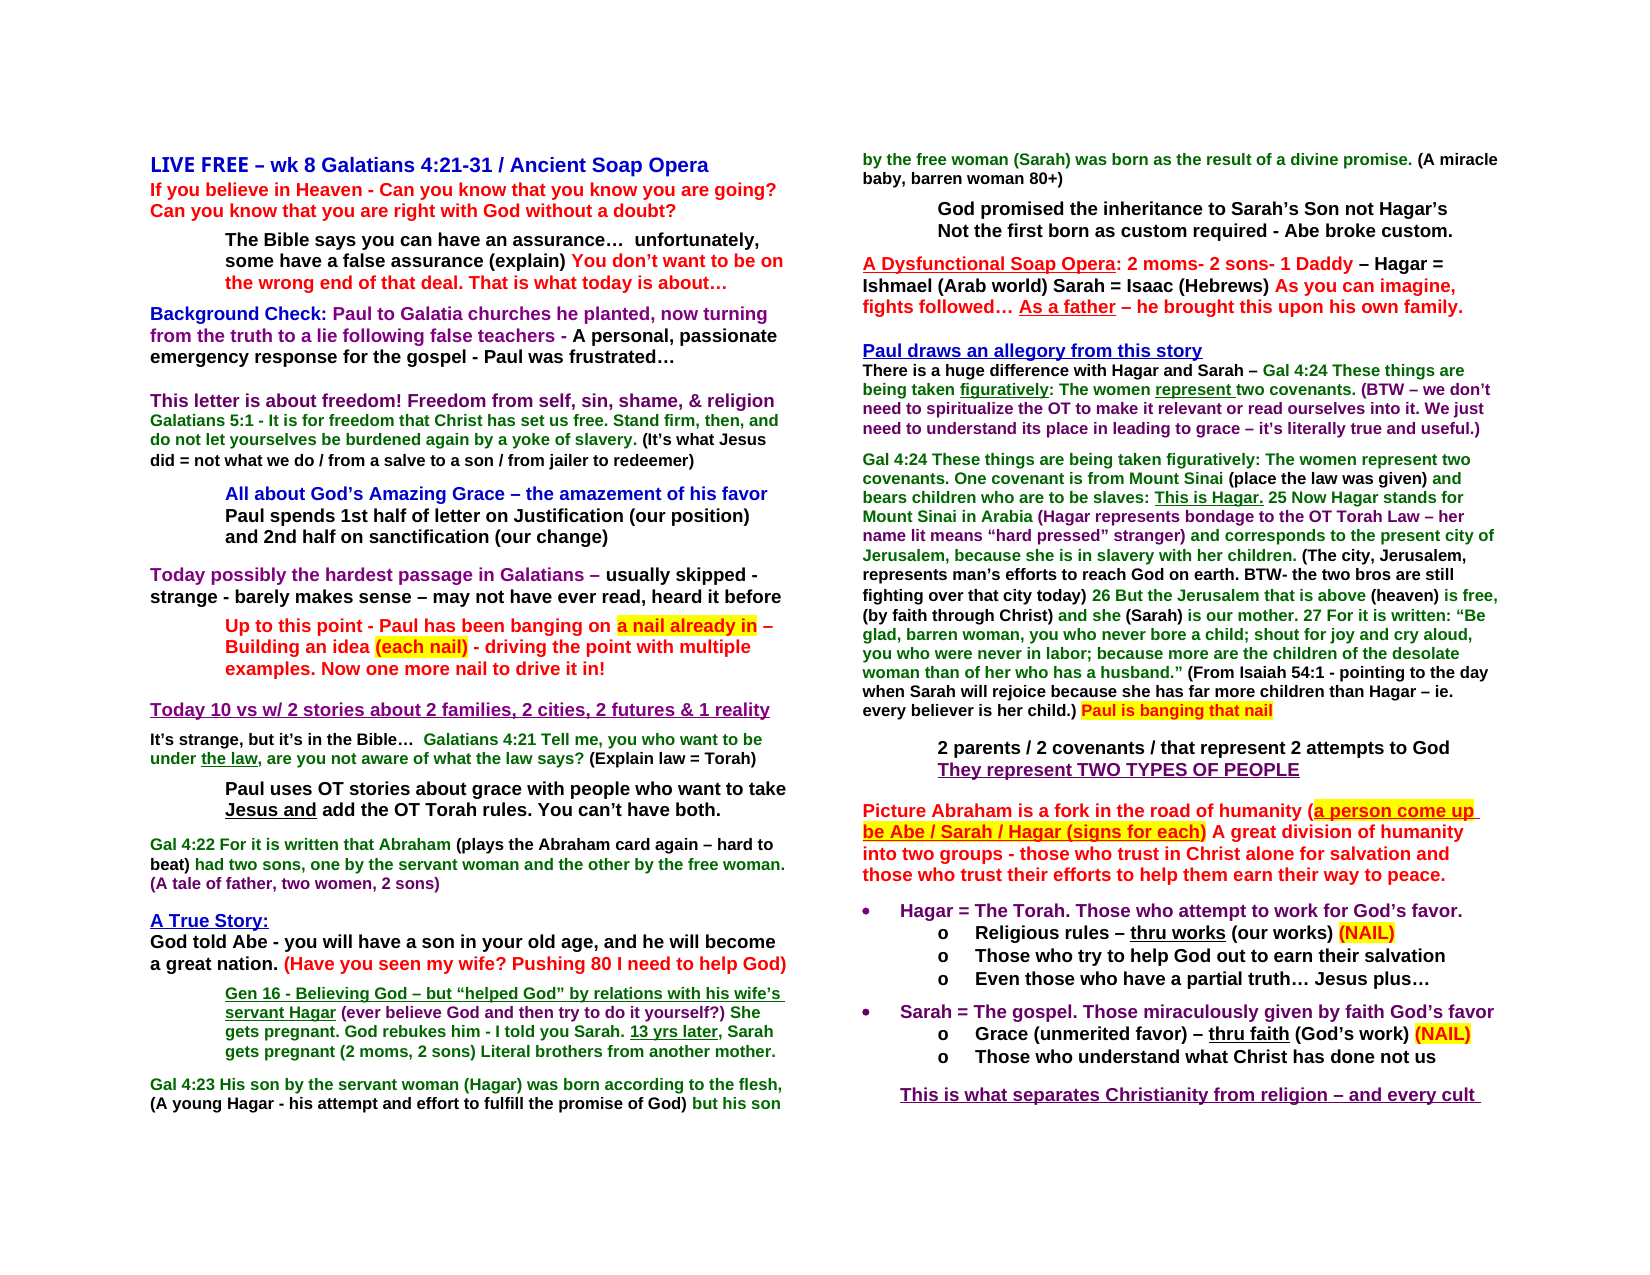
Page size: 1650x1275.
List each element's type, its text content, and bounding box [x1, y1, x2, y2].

list This is what separates Christianity from religion – and every cult [900, 1083, 1500, 1105]
text They represent TWO TYPES OF PEOPLE [937, 759, 1500, 780]
list Hagar = The Torah. Those who attempt to work for God’s favor. [862, 900, 1500, 922]
text A Dysfunctional Soap Opera: 2 moms- 2 sons- 1 Daddy – Hagar = Ishmael (Arab world) Sarah = Isaac (Hebrews) As you can imagine, fights followed… As a father – he brought this upon his own family. [862, 253, 1500, 318]
text God promised the inheritance to Sarah’s Son not Hagar’s [937, 198, 1500, 219]
text Not the first born as custom required - Abe broke custom. [937, 219, 1500, 241]
text 2 parents / 2 covenants / that represent 2 attempts to God [937, 737, 1500, 759]
text If you believe in Heaven - Can you know that you know you are going? Can you know that you are right with God without a doubt? [150, 178, 787, 222]
list Even those who have a partial truth… Jesus plus… [937, 968, 1500, 991]
list Those who try to help God out to earn their salvation [937, 945, 1500, 968]
text Gen 16 - Believing God – but “helped God” by relations with his wife’s servant Hagar (ever believe God and then try to do it yourself?) She gets pregnant. God rebukes him - I told you Sarah. 13 yrs later, Sarah gets pregnant (2 moms, 2 sons) Literal brothers from another mother. [225, 984, 787, 1061]
text Gal 4:23 His son by the servant woman (Hagar) was born according to the flesh, (A young Hagar - his attempt and effort to fulfill the promise of God) but his son by the free woman (Sarah) was born as the result of a divine promise. (A miracle baby, barren woman 80+) [150, 1075, 787, 1113]
list All about God’s Amazing Grace – the amazement of his favor [225, 483, 787, 504]
text Today possibly the hardest passage in Galatians – usually skipped - strange - barely makes sense – may not have ever read, heard it before [150, 564, 787, 607]
text and 2nd half on sanctification (our change) [225, 526, 787, 547]
list Up to this point - Paul has been banging on a nail already in – Building an idea (each nail) - driving the point with multiple examples. Now one more nail to drive it in! [225, 614, 787, 679]
text There is a huge difference with Hagar and Sarah – Gal 4:24 These things are being taken figuratively: The women represent two covenants. (BTW – we don’t need to spiritualize the OT to make it relevant or read ourselves into it. We just need to understand its place in leading to grace – it’s literally true and useful.) [862, 361, 1500, 438]
text God told Abe - you will have a son in your old age, and he will become a great nation. (Have you seen my wife? Pushing 80 I need to help God) [150, 931, 787, 974]
text Gal 4:24 These things are being taken figuratively: The women represent two covenants. One covenant is from (place the law was given) and bears children who are to be slaves: This is Hagar. 25 Now Hagar stands for Mount Sinai in Arabia (Hagar represents bondage to the OT Torah Law – her name lit means “hard pressed” stranger) and corresponds to the present city of Jerusalem, because she is in slavery with her children. (The city, Jerusalem, represents man’s efforts to reach God on earth. BTW- the two bros are still fighting over that city today) 26 But the Jerusalem that is above (heaven) is free, (by faith through Christ) and she (Sarah) is our mother. 27 For it is written: “Be glad, barren woman, you who never bore a child; shout for joy and cry aloud, you who were never in labor; because more are the children of the desolate woman than of her who has a husband.” (From Isaiah 54:1 - pointing to the day when Sarah will rejoice because she has far more children than Hagar – ie. every believer is her child.) Paul is banging that nail [862, 449, 1500, 720]
text Paul uses OT stories about grace with people who want to take Jesus and add the OT Torah rules. You can’t have both. [225, 778, 787, 821]
text LIVE FREE – wk 8 Galatians 4:21-31 / Ancient Soap Opera [150, 150, 787, 178]
text Picture Abraham is a fork in the road of humanity (a person come up be Abe / Sarah / Hagar (signs for each) A great division of humanity into two groups - those who trust in Christ alone for salvation and those who trust their efforts to help them earn their way to peace. [862, 799, 1500, 886]
list The Bible says you can have an assurance… unfortunately, some have a false assurance (explain) You don’t want to be on the wrong end of that deal. That is what today is about… [225, 229, 787, 293]
text Paul spends 1st half of letter on Justification (our position) [225, 504, 787, 526]
list Those who understand what Christ has done not us [937, 1046, 1500, 1069]
text Galatians 5:1 - It is for freedom that Christ has set us free. Stand firm, then, and do not let yourselves be burdened again by a yoke of slavery. (It’s what Jesus did = not what we do / from a salve to a son / from jailer to redeemer) [150, 411, 787, 471]
text Gal 4:22 For it is written that Abraham (plays the Abraham card again – hard to beat) had two sons, one by the servant woman and the other by the free woman. (A tale of father, two women, 2 sons) [150, 835, 787, 893]
text A True Story: [150, 909, 787, 931]
text It’s strange, but it’s in the Bible… Galatians 4:21 Tell me, you who want to be under the law, are you not aware of what the law says? (Explain law = Torah) [150, 730, 787, 768]
list Grace (unmerited favor) – thru faith (God’s work) (NAIL) [937, 1023, 1500, 1046]
list Sarah = The gospel. Those miraculously given by faith God’s favor [862, 1001, 1500, 1023]
text Background Check: Paul to Galatia churches he planted, now turning from the truth to a lie following false teachers - A personal, passionate emergency response for the gospel - Paul was frustrated… [150, 303, 787, 368]
text Today 10 vs w/ 2 stories about 2 families, 2 cities, 2 futures & 1 reality [150, 698, 787, 720]
text Paul draws an allegory from this story [862, 339, 1500, 361]
text Gal 4:23 His son by the servant woman (Hagar) was born according to the flesh, (A young Hagar - his attempt and effort to fulfill the promise of God) but his son by the free woman (Sarah) was born as the result of a divine promise. (A miracle baby, barren woman 80+) [862, 150, 1500, 188]
list Religious rules – thru works (our works) (NAIL) [937, 922, 1500, 945]
text This letter is about freedom! Freedom from self, sin, shame, & religion [150, 389, 787, 411]
